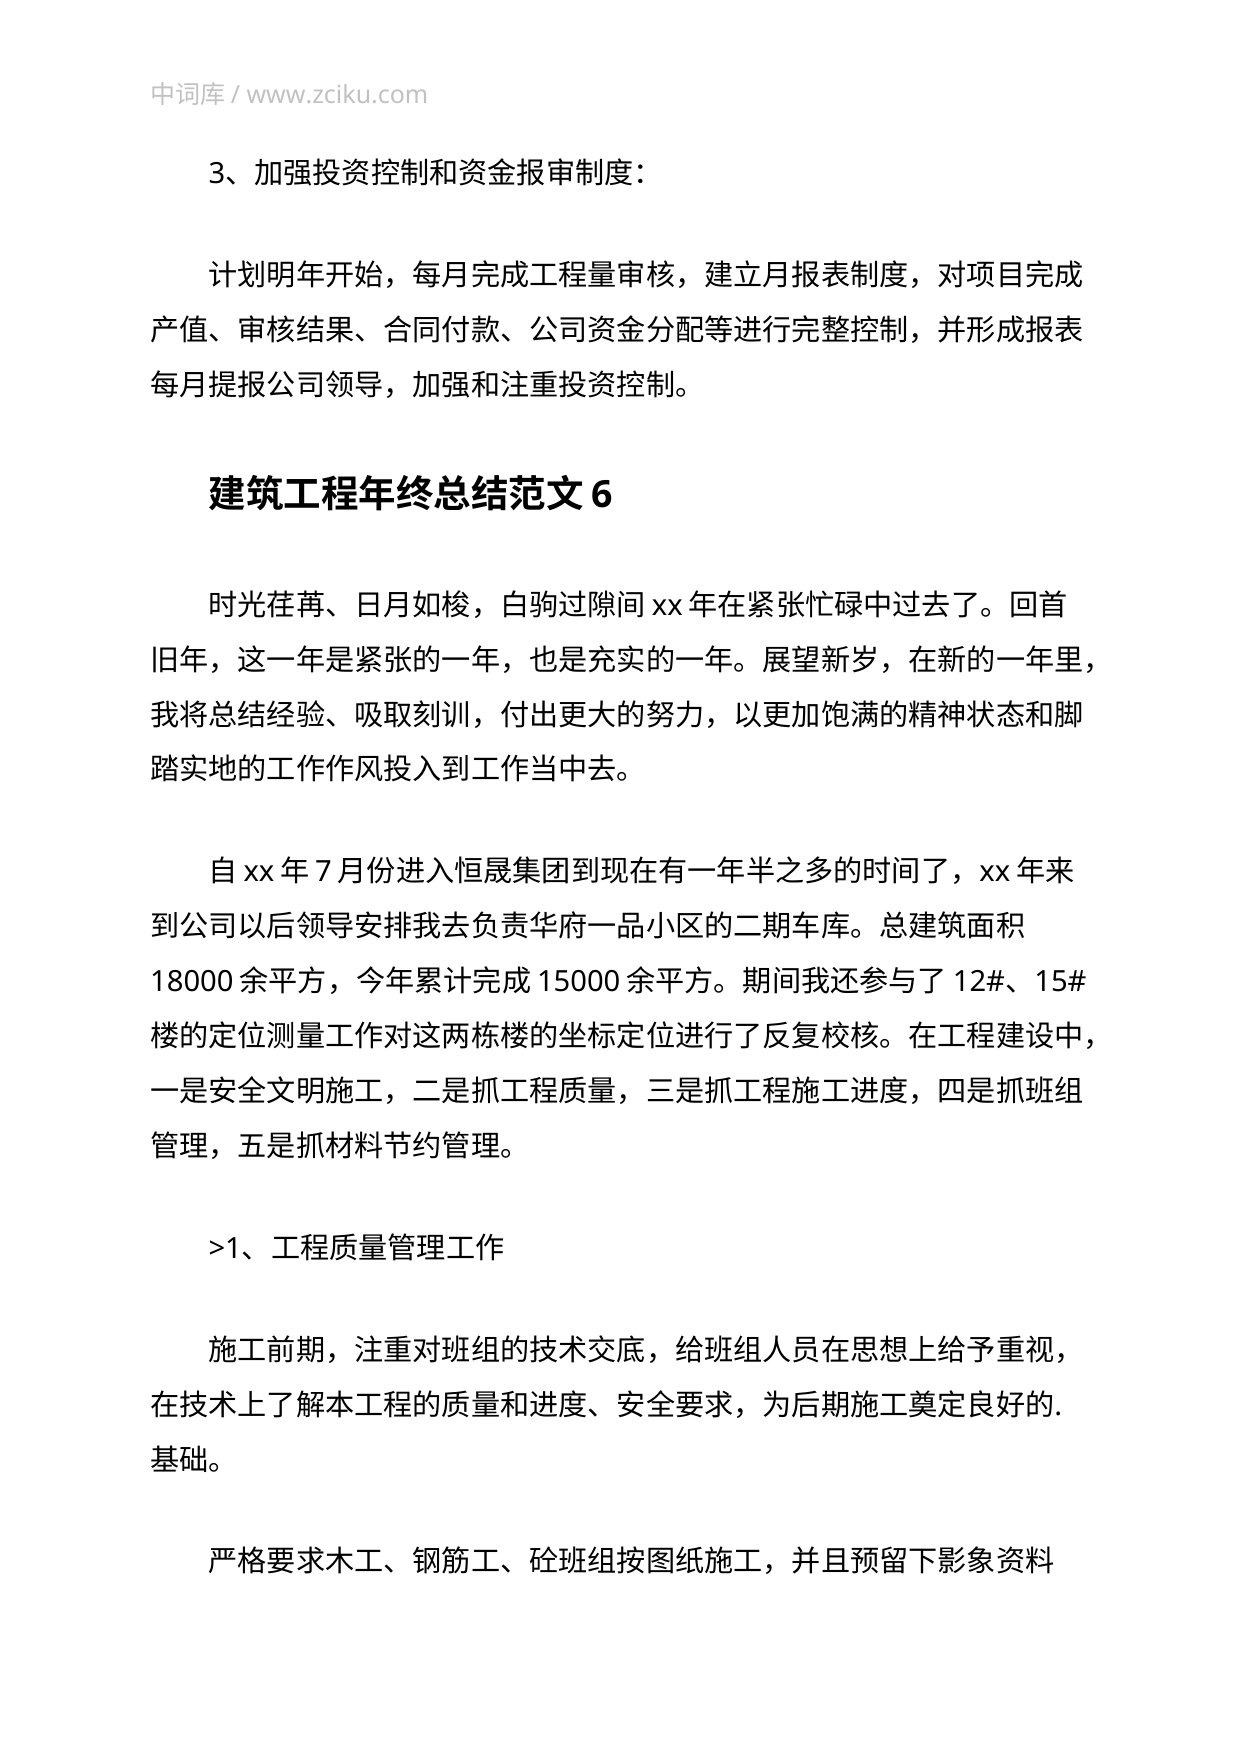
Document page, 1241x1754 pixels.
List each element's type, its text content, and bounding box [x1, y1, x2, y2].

text 时光荏苒、日月如梭，白驹过隙间xx年在紧张忙碌中过去了。回首旧年，这一年是紧张的一年，也是充实的一年。展望新岁，在新的一年里，我将总结经验、吸取刻训，付出更大的努力，以更加饱满的精神状态和脚踏实地的工作作风投入到工作当中去。 [150, 581, 1090, 788]
text 3、加强投资控制和资金报审制度： [150, 150, 1090, 192]
text 建筑工程年终总结范文6 [150, 463, 1090, 518]
text >1、工程质量管理工作 [150, 1224, 1090, 1267]
text 自xx年7月份进入恒晟集团到现在有一年半之多的时间了，xx年来到公司以后领导安排我去负责华府一品小区的二期车库。总建筑面积18000余平方，今年累计完成15000余平方。期间我还参与了12#、15#楼的定位测量工作对这两栋楼的坐标定位进行了反复校核。在工程建设中，一是安全文明施工，二是抓工程质量，三是抓工程施工进度，四是抓班组管理，五是抓材料节约管理。 [150, 848, 1090, 1165]
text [150, 1538, 1090, 1580]
text 施工前期，注重对班组的技术交底，给班组人员在思想上给予重视，在技术上了解本工程的质量和进度、安全要求，为后期施工奠定良好的.基础。 [150, 1326, 1090, 1478]
text 计划明年开始，每月完成工程量审核，建立月报表制度，对项目完成产值、审核结果、合同付款、公司资金分配等进行完整控制，并形成报表每月提报公司领导，加强和注重投资控制。 [150, 252, 1090, 404]
